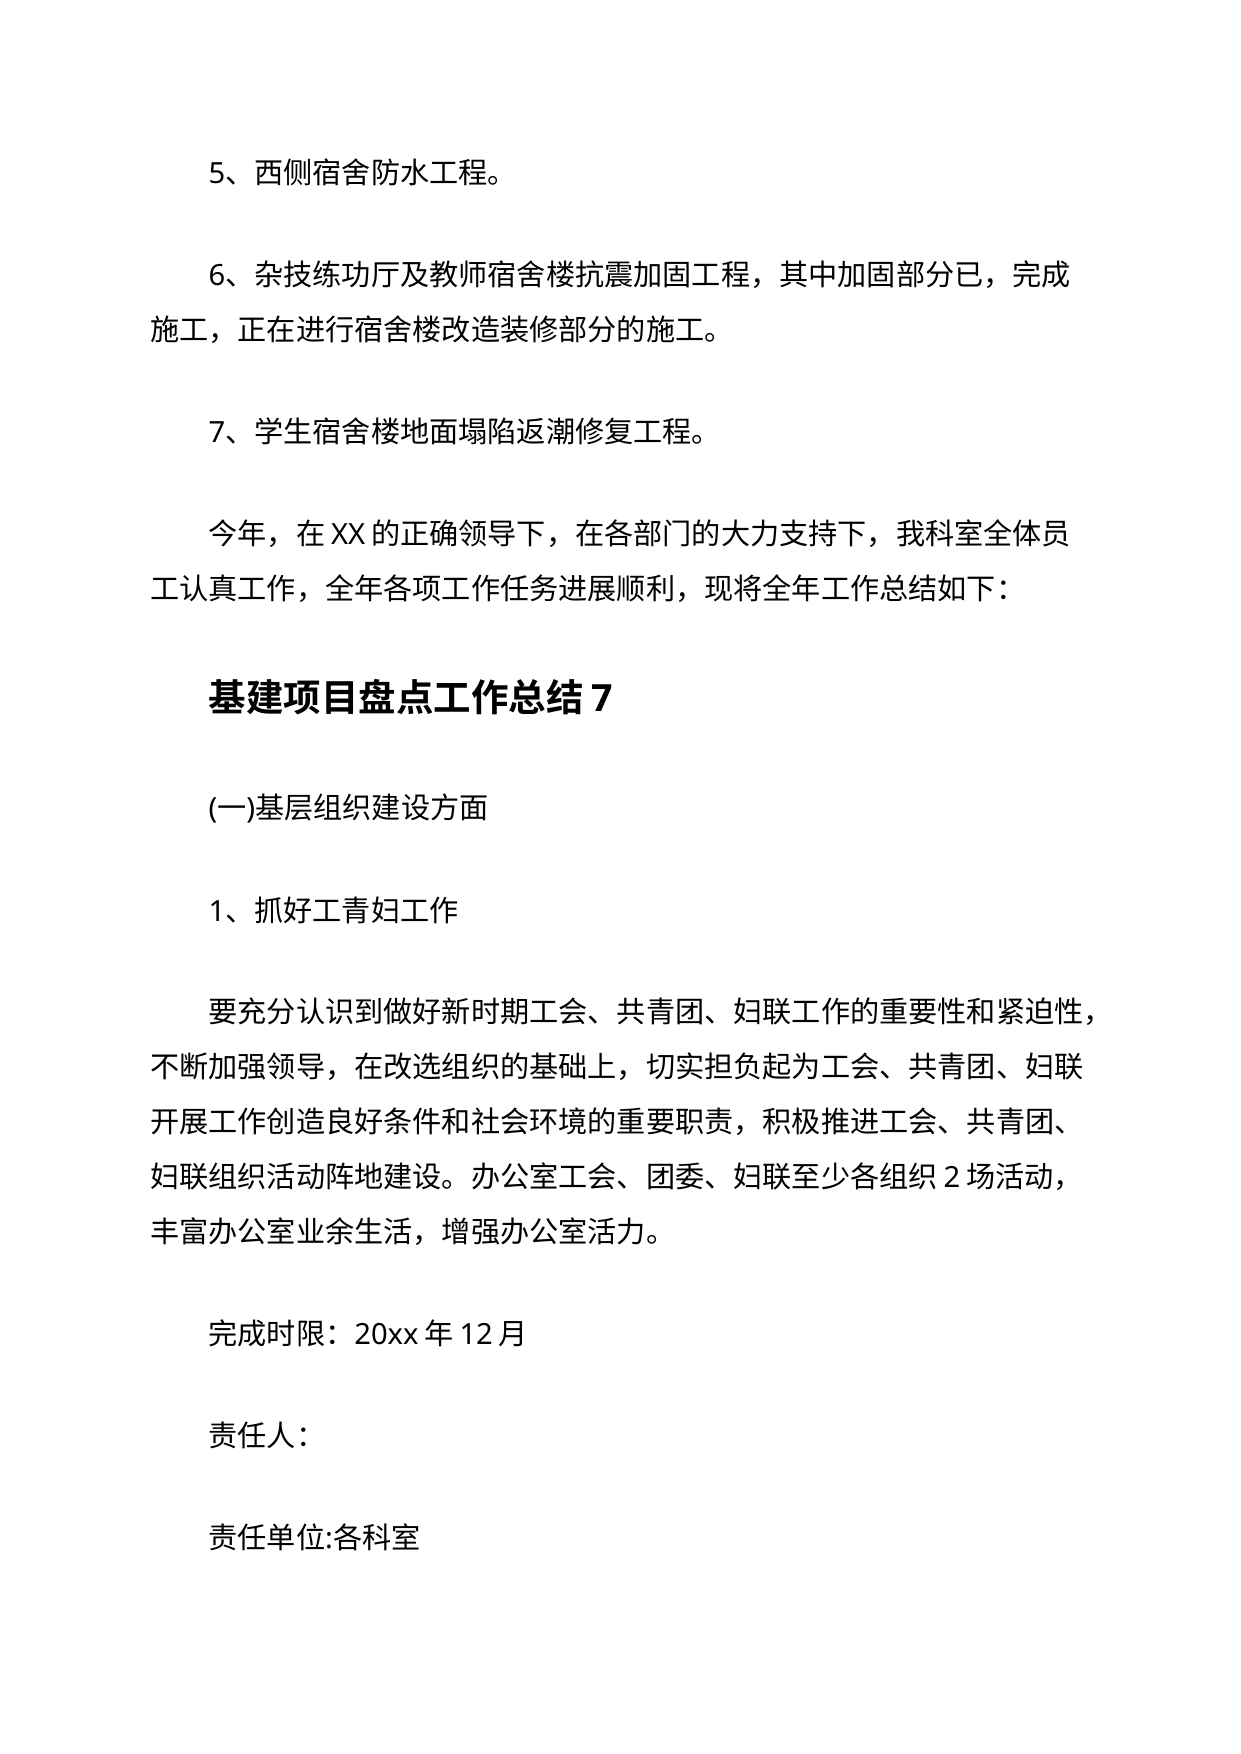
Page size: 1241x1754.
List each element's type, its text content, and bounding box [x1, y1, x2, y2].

text 今年，在XX的正确领导下，在各部门的大力支持下，我科室全体员工认真工作，全年各项工作任务进展顺利，现将全年工作总结如下： [150, 511, 1090, 608]
text 7、学生宿舍楼地面塌陷返潮修复工程。 [150, 409, 1090, 451]
text 1、抓好工青妇工作 [150, 887, 1090, 929]
text 5、西侧宿舍防水工程。 [150, 150, 1090, 192]
text 责任人： [150, 1412, 1090, 1455]
text 6、杂技练功厅及教师宿舍楼抗震加固工程，其中加固部分已，完成施工，正在进行宿舍楼改造装修部分的施工。 [150, 252, 1090, 349]
text 责任单位:各科室 [150, 1514, 1090, 1557]
text 完成时限：20xx年12月 [150, 1311, 1090, 1353]
text 基建项目盘点工作总结7 [150, 667, 1090, 722]
text 要充分认识到做好新时期工会、共青团、妇联工作的重要性和紧迫性，不断加强领导，在改选组织的基础上，切实担负起为工会、共青团、妇联开展工作创造良好条件和社会环境的重要职责，积极推进工会、共青团、妇联组织活动阵地建设。办公室工会、团委、妇联至少各组织2场活动，丰富办公室业余生活，增强办公室活力。 [150, 989, 1090, 1251]
text (一)基层组织建设方面 [150, 785, 1090, 827]
